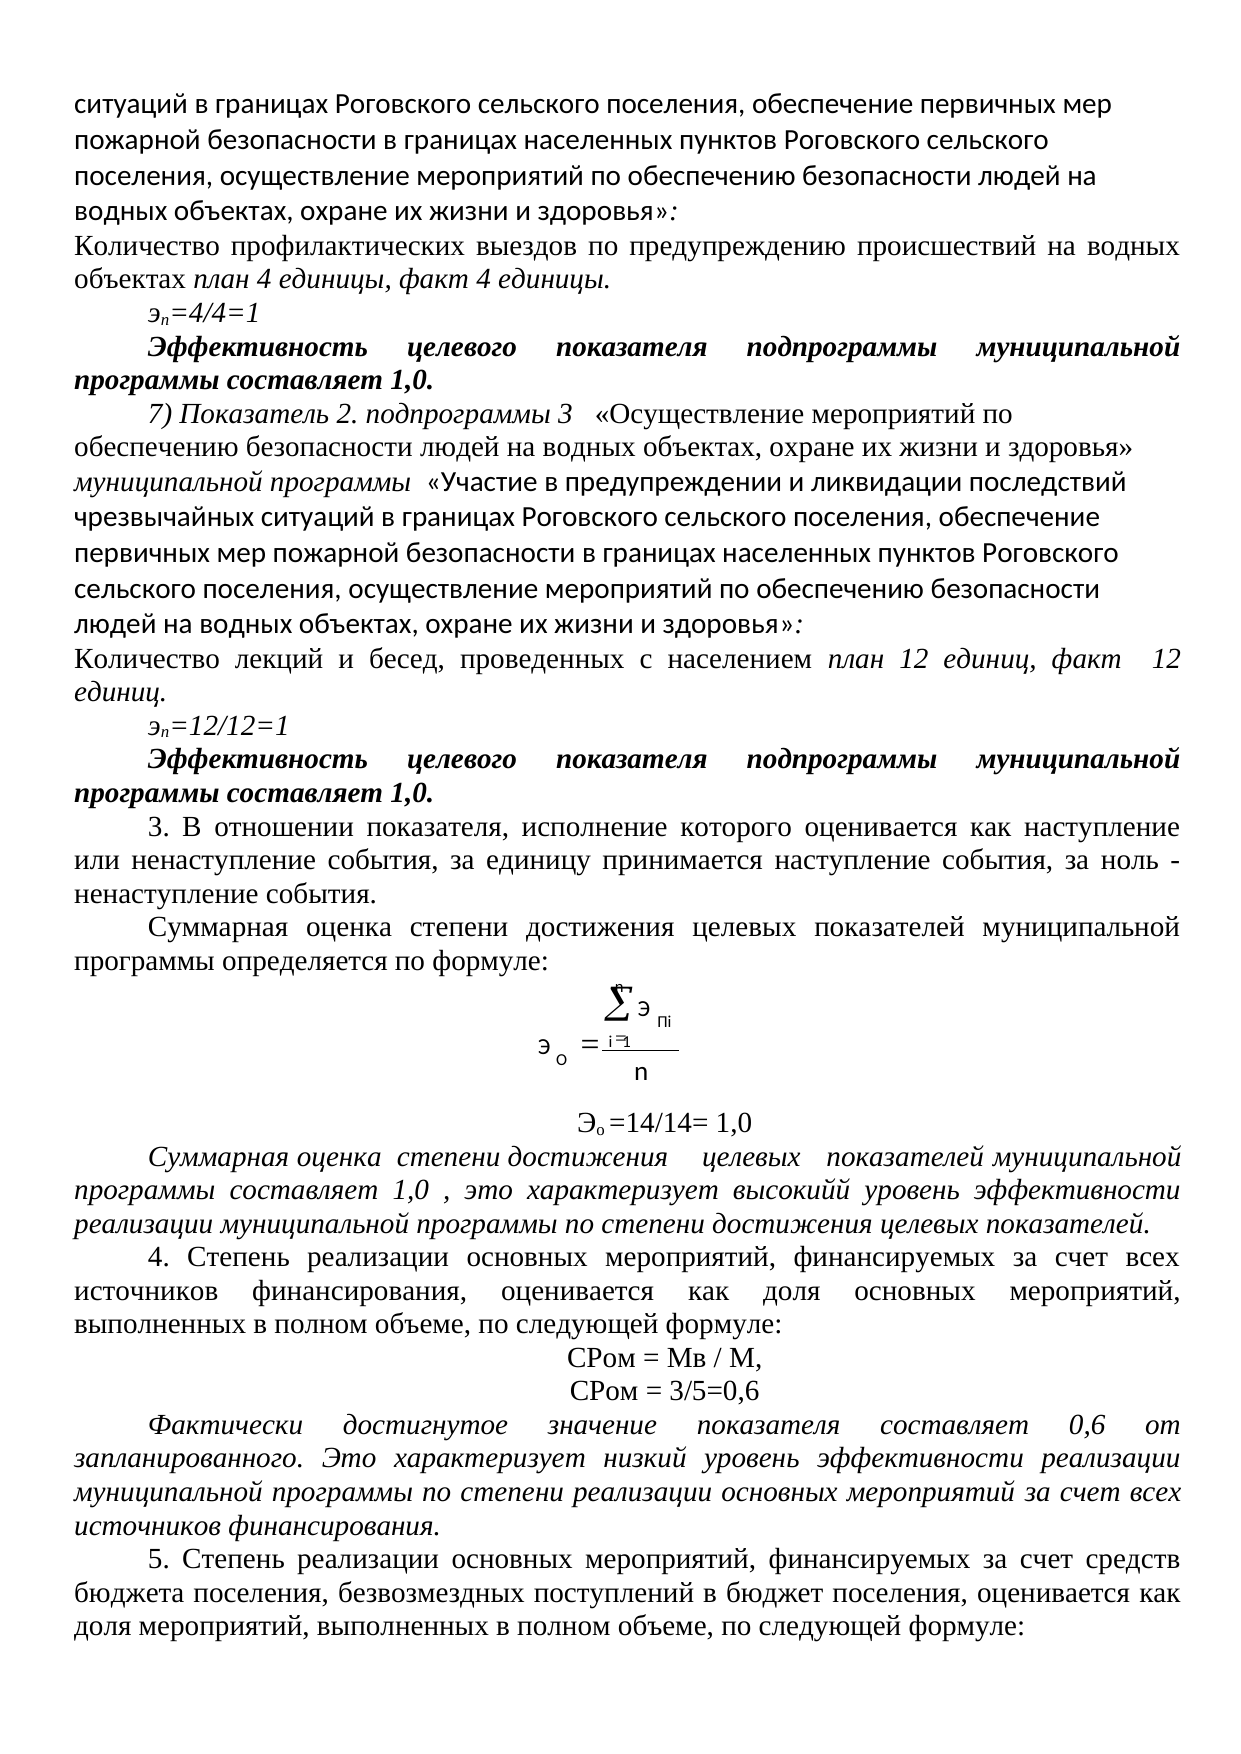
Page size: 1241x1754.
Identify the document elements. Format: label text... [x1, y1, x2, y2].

text эп=4/4=1 [74, 295, 1181, 329]
text Фактически достигнутое значение показателя составляет 0,6 от запланированного. Это характеризует низкий уровень эффективности реализации муниципальной программы по степени реализации основных мероприятий за счет всех источников финансирования. [74, 1407, 1181, 1541]
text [74, 86, 1181, 228]
text Эффективность целевого показателя подпрограммы муниципальной программы составляет 1,0. [74, 742, 1181, 809]
text Суммарная оценка степени достижения целевых показателей муниципальной программы определяется по формуле: [74, 909, 1181, 976]
text 4. Степень реализации основных мероприятий, финансируемых за счет всех источников финансирования, оценивается как доля основных мероприятий, выполненных в полном объеме, по следующей формуле: [74, 1239, 1181, 1340]
text Количество лекций и бесед, проведенных с населением план 12 единиц, факт 12 единиц. [74, 641, 1181, 708]
text Эо =14/14= 1,0 [74, 1105, 1181, 1139]
text 5. Степень реализации основных мероприятий, финансируемых за счет средств бюджета поселения, безвозмездных поступлений в бюджет поселения, оценивается как доля мероприятий, выполненных в полном объеме, по следующей формуле: [74, 1541, 1181, 1642]
text 7) Показатель 2. подпрограммы 3 «Осуществление мероприятий по обеспечению безопасности людей на водных объектах, охране их жизни и здоровья» муниципальной программы «Участие в предупреждении и ликвидации последствий чрезвычайных ситуаций в границах Роговского сельского поселения, обеспечение первичных мер пожарной безопасности в границах населенных пунктов Роговского сельского поселения, осуществление мероприятий по обеспечению безопасности людей на водных объектах, охране их жизни и здоровья»: [74, 396, 1181, 641]
text 3. В отношении показателя, исполнение которого оценивается как наступление или ненаступление события, за единицу принимается наступление события, за ноль - ненаступление события. [74, 809, 1181, 909]
text Количество профилактических выездов по предупреждению происшествий на водных объектах план 4 единицы, факт 4 единицы. [74, 228, 1181, 295]
text Суммарная оценка степени достижения целевых показателей муниципальной программы составляет 1,0 , это характеризует высокийй уровень эффективности реализации муниципальной программы по степени достижения целевых показателей. [74, 1139, 1181, 1239]
text СРом = Мв / М, [74, 1340, 1181, 1373]
text СРом = 3/5=0,6 [74, 1373, 1181, 1407]
text Эффективность целевого показателя подпрограммы муниципальной программы составляет 1,0. [74, 329, 1181, 396]
text эп=12/12=1 [74, 708, 1181, 742]
